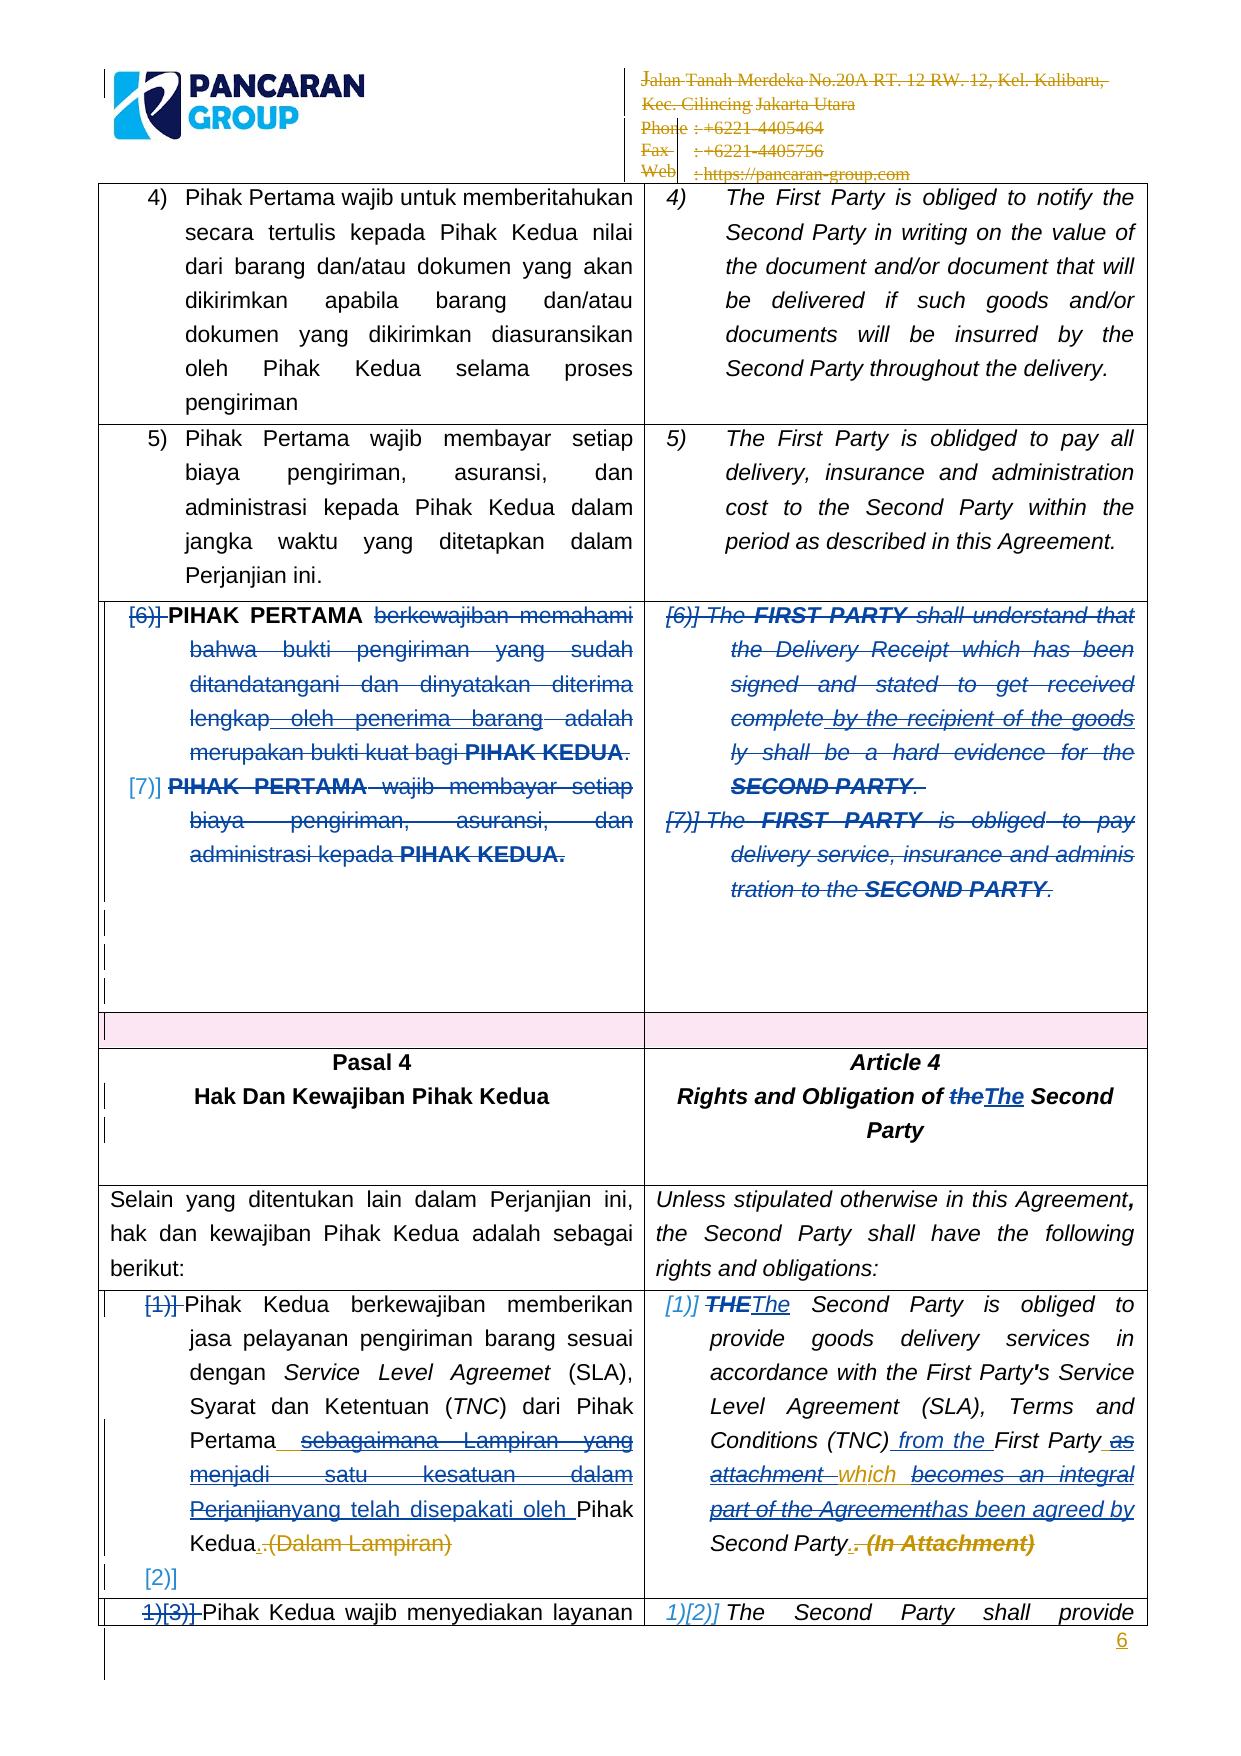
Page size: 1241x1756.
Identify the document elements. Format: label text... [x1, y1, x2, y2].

table_cell Pihak Kedua berkewajiban memberikan jasa pelayanan pengiriman barang sesuai dengan Service Level Agreemet (SLA), Syarat dan Ketentuan (TNC) dari Pihak PertamaPihak Kedua [99, 1291, 644, 1598]
table_cell The First Party is obliged to notify the Second Party in writing on the value of the document and/or document that will be delivered if such goods and/or documents will be insurred by the Second Party throughout the delivery. [645, 184, 1147, 424]
table_cell [645, 602, 1147, 1012]
table_cell Second Party is obliged to provide goods delivery services in accordance with the First Party's Service Level Agreement (SLA), Terms and Conditions (TNC)First PartySecond Party [645, 1291, 1147, 1598]
table_cell The First Party is oblidged to pay all delivery, insurance and administration cost to the Second Party within the period as described in this Agreement. [645, 425, 1147, 601]
table_cell Selain yang ditentukan lain dalam Perjanjian ini, hak dan kewajiban Pihak Kedua adalah sebagai berikut: [99, 1186, 644, 1289]
table_cell Pihak Pertama wajib untuk memberitahukan secara tertulis kepada Pihak Kedua nilai dari barang dan/atau dokumen yang akan dikirimkan apabila barang dan/atau dokumen yang dikirimkan diasuransikan oleh Pihak Kedua selama proses pengiriman [99, 184, 644, 424]
table_cell Unless stipulated otherwise in this Agreement, the Second Party shall have the following rights and obligations: [645, 1186, 1147, 1289]
table_cell The Second Party shall provide recipient service in the event of any obstacle experienced by the First Party during the term of the Agreement. [645, 1599, 1147, 1625]
table_cell [99, 602, 644, 1012]
table_cell Article 4 Rights and Obligation of Second Party [645, 1049, 1147, 1185]
picture [112, 70, 365, 141]
table_cell Pihak Kedua wajib menyediakan layanan recipient service dalam hal terjadi kendala apapun yang dialami oleh Pihak Pertama terkait kerja sama ini. [105, 1599, 644, 1625]
table_cell Pasal 4 Hak Dan Kewajiban Pihak Kedua [99, 1049, 644, 1185]
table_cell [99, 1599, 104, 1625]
table_cell Pihak Pertama wajib membayar setiap biaya pengiriman, asuransi, dan administrasi kepada Pihak Kedua dalam jangka waktu yang ditetapkan dalam Perjanjian ini. [99, 425, 644, 601]
